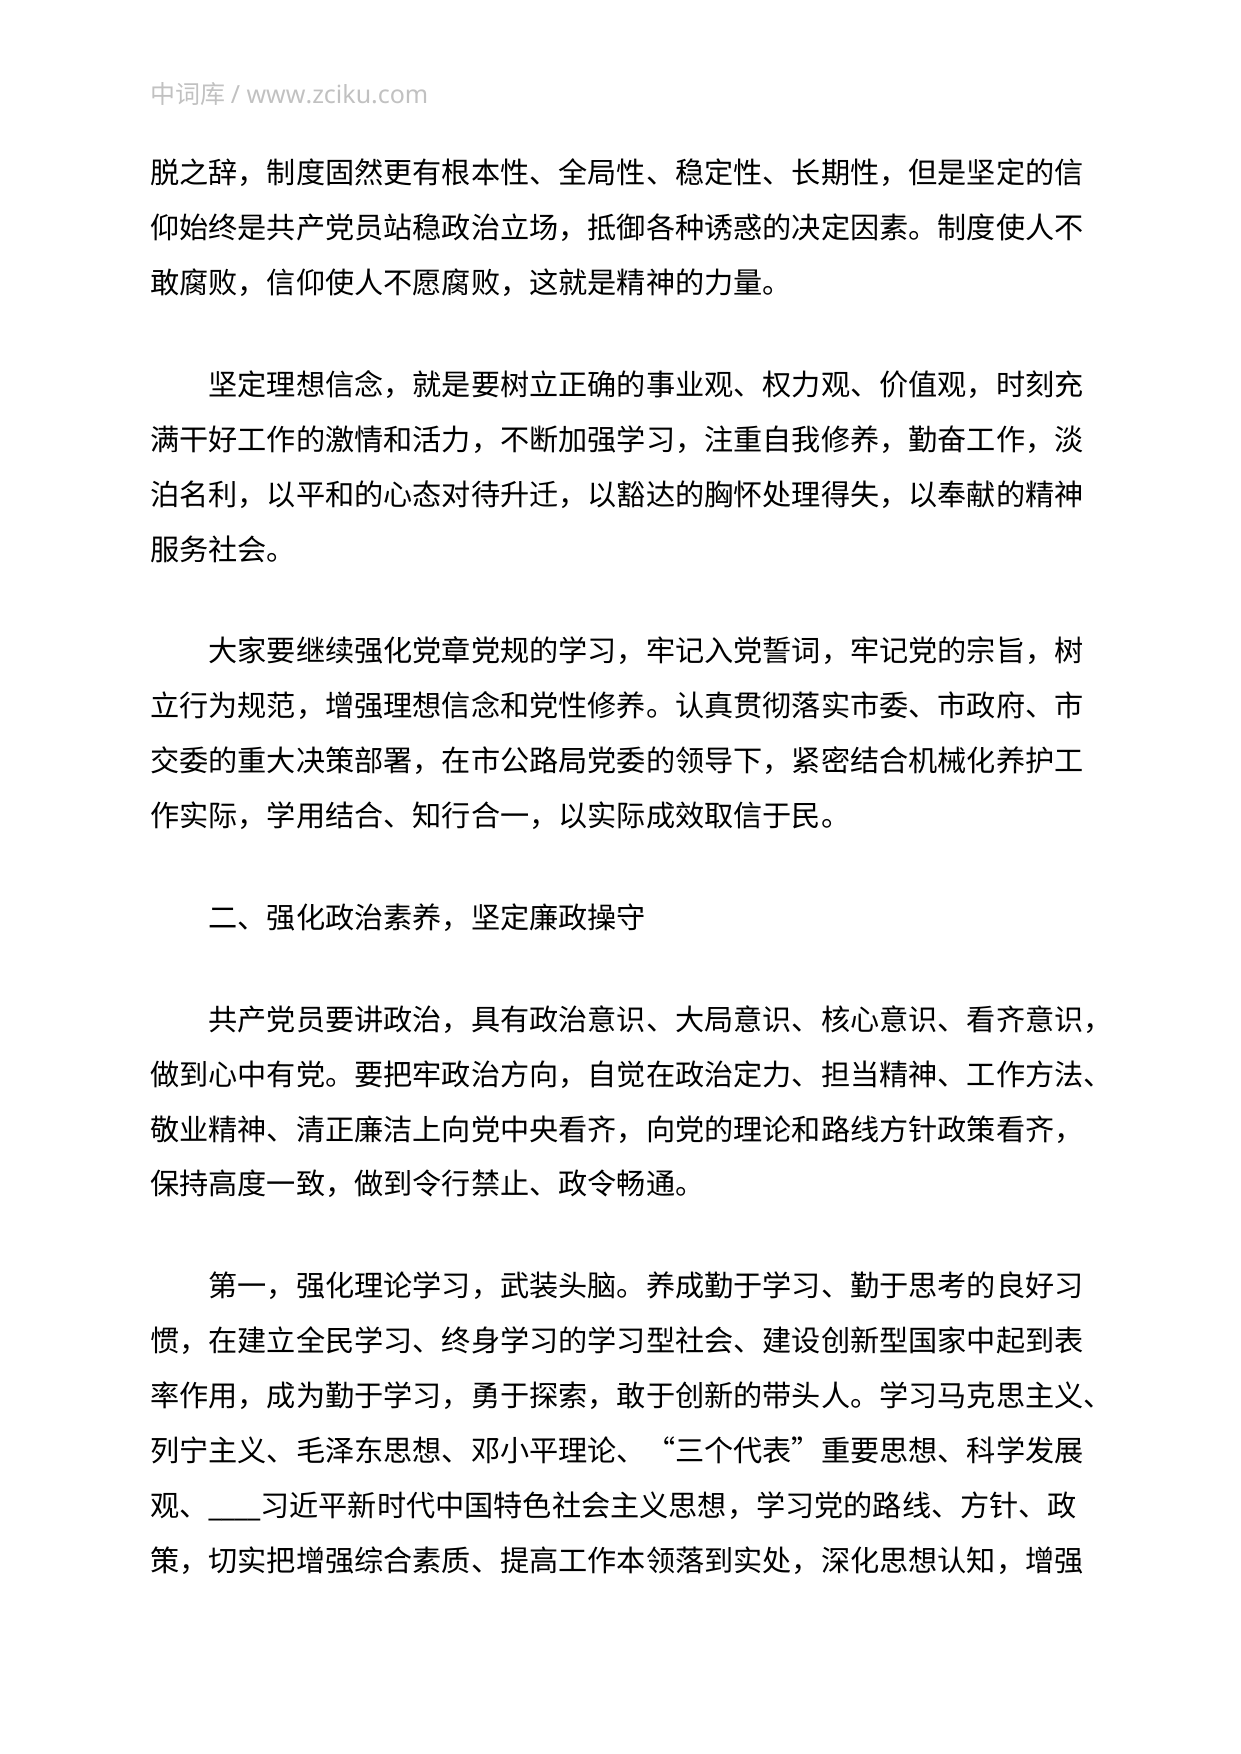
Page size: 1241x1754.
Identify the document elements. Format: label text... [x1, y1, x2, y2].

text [150, 1263, 1090, 1579]
text 坚定理想信念，就是要树立正确的事业观、权力观、价值观，时刻充满干好工作的激情和活力，不断加强学习，注重自我修养，勤奋工作，淡泊名利，以平和的心态对待升迁，以豁达的胸怀处理得失，以奉献的精神服务社会。 [150, 362, 1090, 568]
text 共产党员要讲政治，具有政治意识、大局意识、核心意识、看齐意识，做到心中有党。要把牢政治方向，自觉在政治定力、担当精神、工作方法、敬业精神、清正廉洁上向党中央看齐，向党的理论和路线方针政策看齐，保持高度一致，做到令行禁止、政令畅通。 [150, 996, 1090, 1203]
text 大家要继续强化党章党规的学习，牢记入党誓词，牢记党的宗旨，树立行为规范，增强理想信念和党性修养。认真贯彻落实市委、市政府、市交委的重大决策部署，在市公路局党委的领导下，紧密结合机械化养护工作实际，学用结合、知行合一，以实际成效取信于民。 [150, 628, 1090, 835]
text 二、强化政治素养，坚定廉政操守 [150, 894, 1090, 937]
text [150, 150, 1090, 302]
